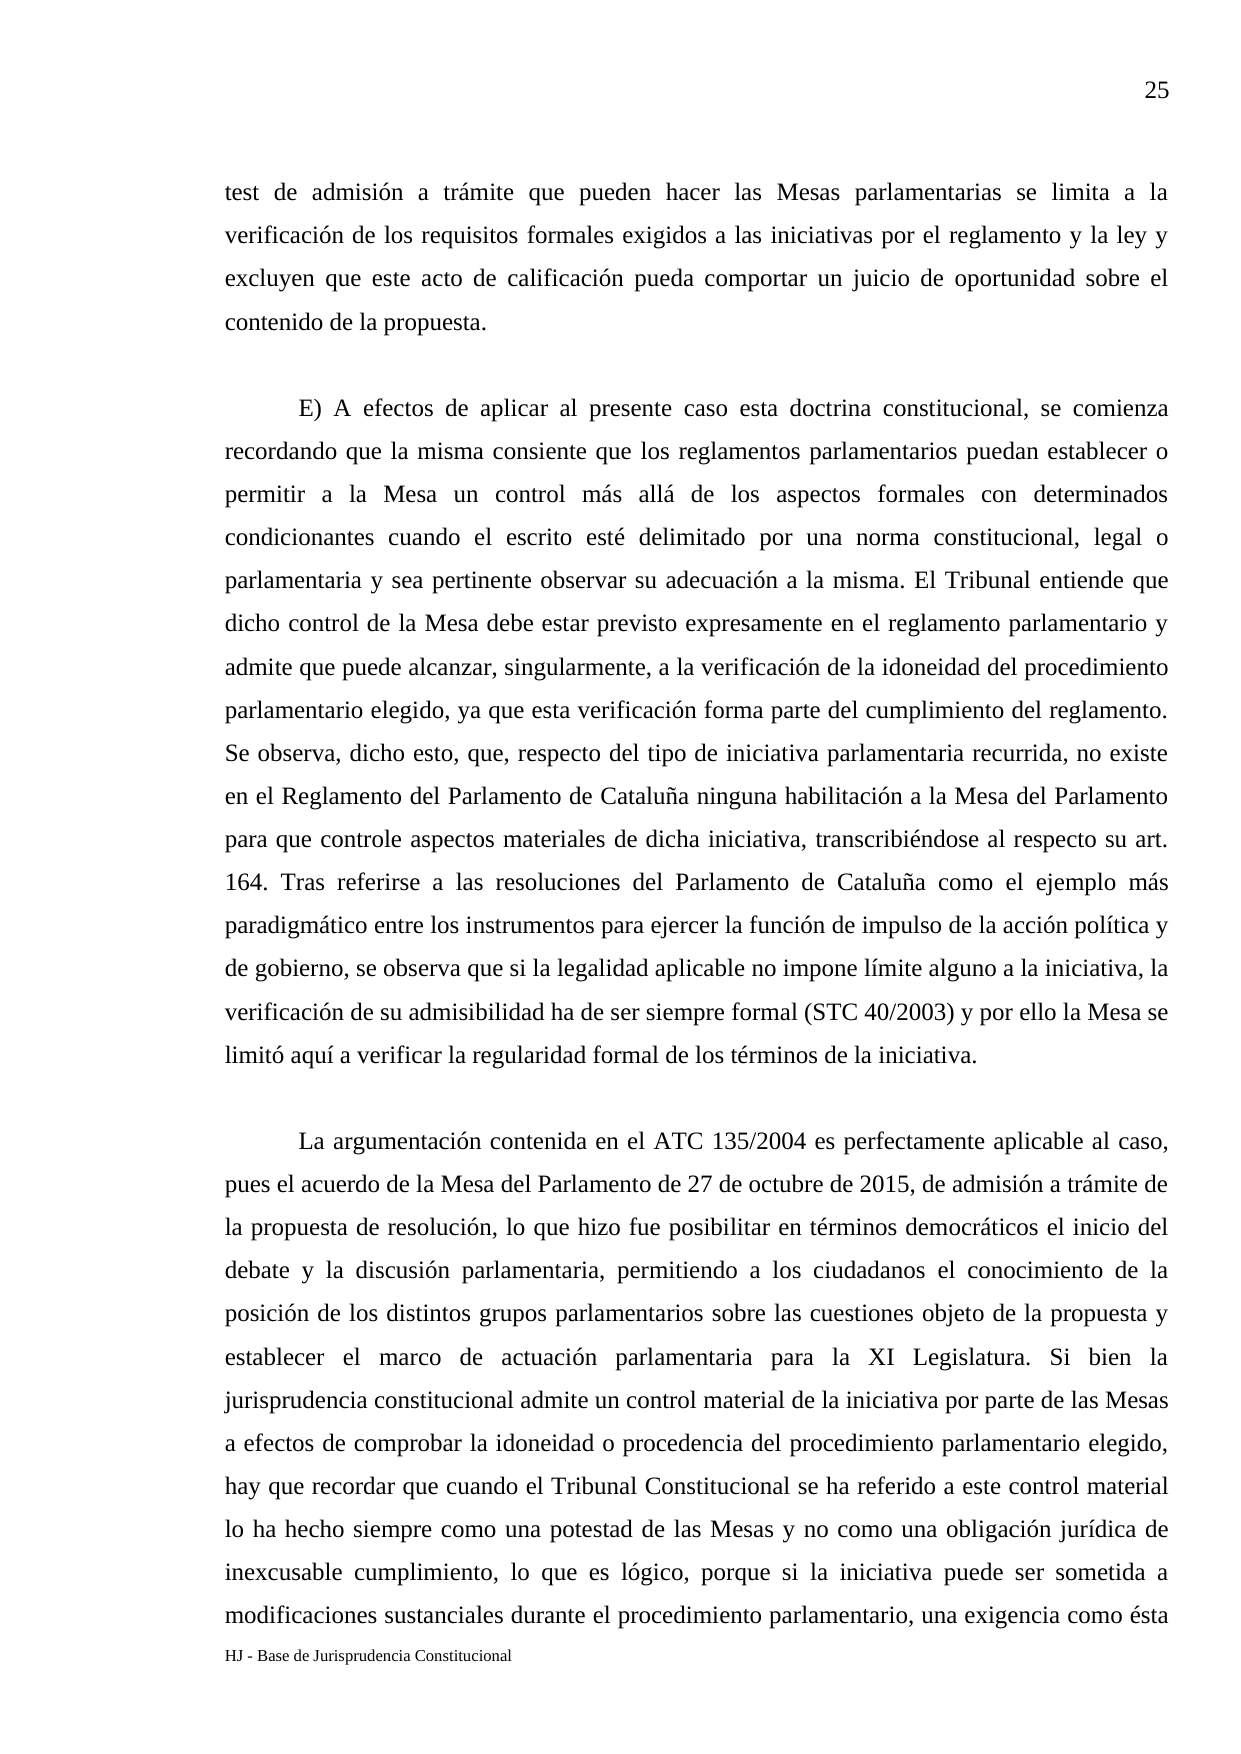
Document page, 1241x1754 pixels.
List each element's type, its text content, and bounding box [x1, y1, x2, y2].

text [224, 177, 1169, 335]
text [224, 1126, 1169, 1629]
text E) A efectos de aplicar al presente caso esta doctrina constitucional, se comienza recordando que la misma consiente que los reglamentos parlamentarios puedan establecer o permitir a la Mesa un control más allá de los aspectos formales con determinados condicionantes cuando el escrito esté delimitado por una norma constitucional, legal o parlamentaria y sea pertinente observar su adecuación a la misma. El Tribunal entiende que dicho control de la Mesa debe estar previsto expresamente en el reglamento parlamentario y admite que puede alcanzar, singularmente, a la verificación de la idoneidad del procedimiento parlamentario elegido, ya que esta verificación forma parte del cumplimiento del reglamento. Se observa, dicho esto, que, respecto del tipo de iniciativa parlamentaria recurrida, no existe en el Reglamento del Parlamento de Cataluña ninguna habilitación a la Mesa del Parlamento para que controle aspectos materiales de dicha iniciativa, transcribiéndose al respecto su art. 164. Tras referirse a las resoluciones del Parlamento de Cataluña como el ejemplo más paradigmático entre los instrumentos para ejercer la función de impulso de la acción política y de gobierno, se observa que si la legalidad aplicable no impone límite alguno a la iniciativa, la verificación de su admisibilidad ha de ser siempre formal (STC 40/2003) y por ello la Mesa se limitó aquí a verificar la regularidad formal de los términos de la iniciativa. [224, 393, 1169, 1068]
